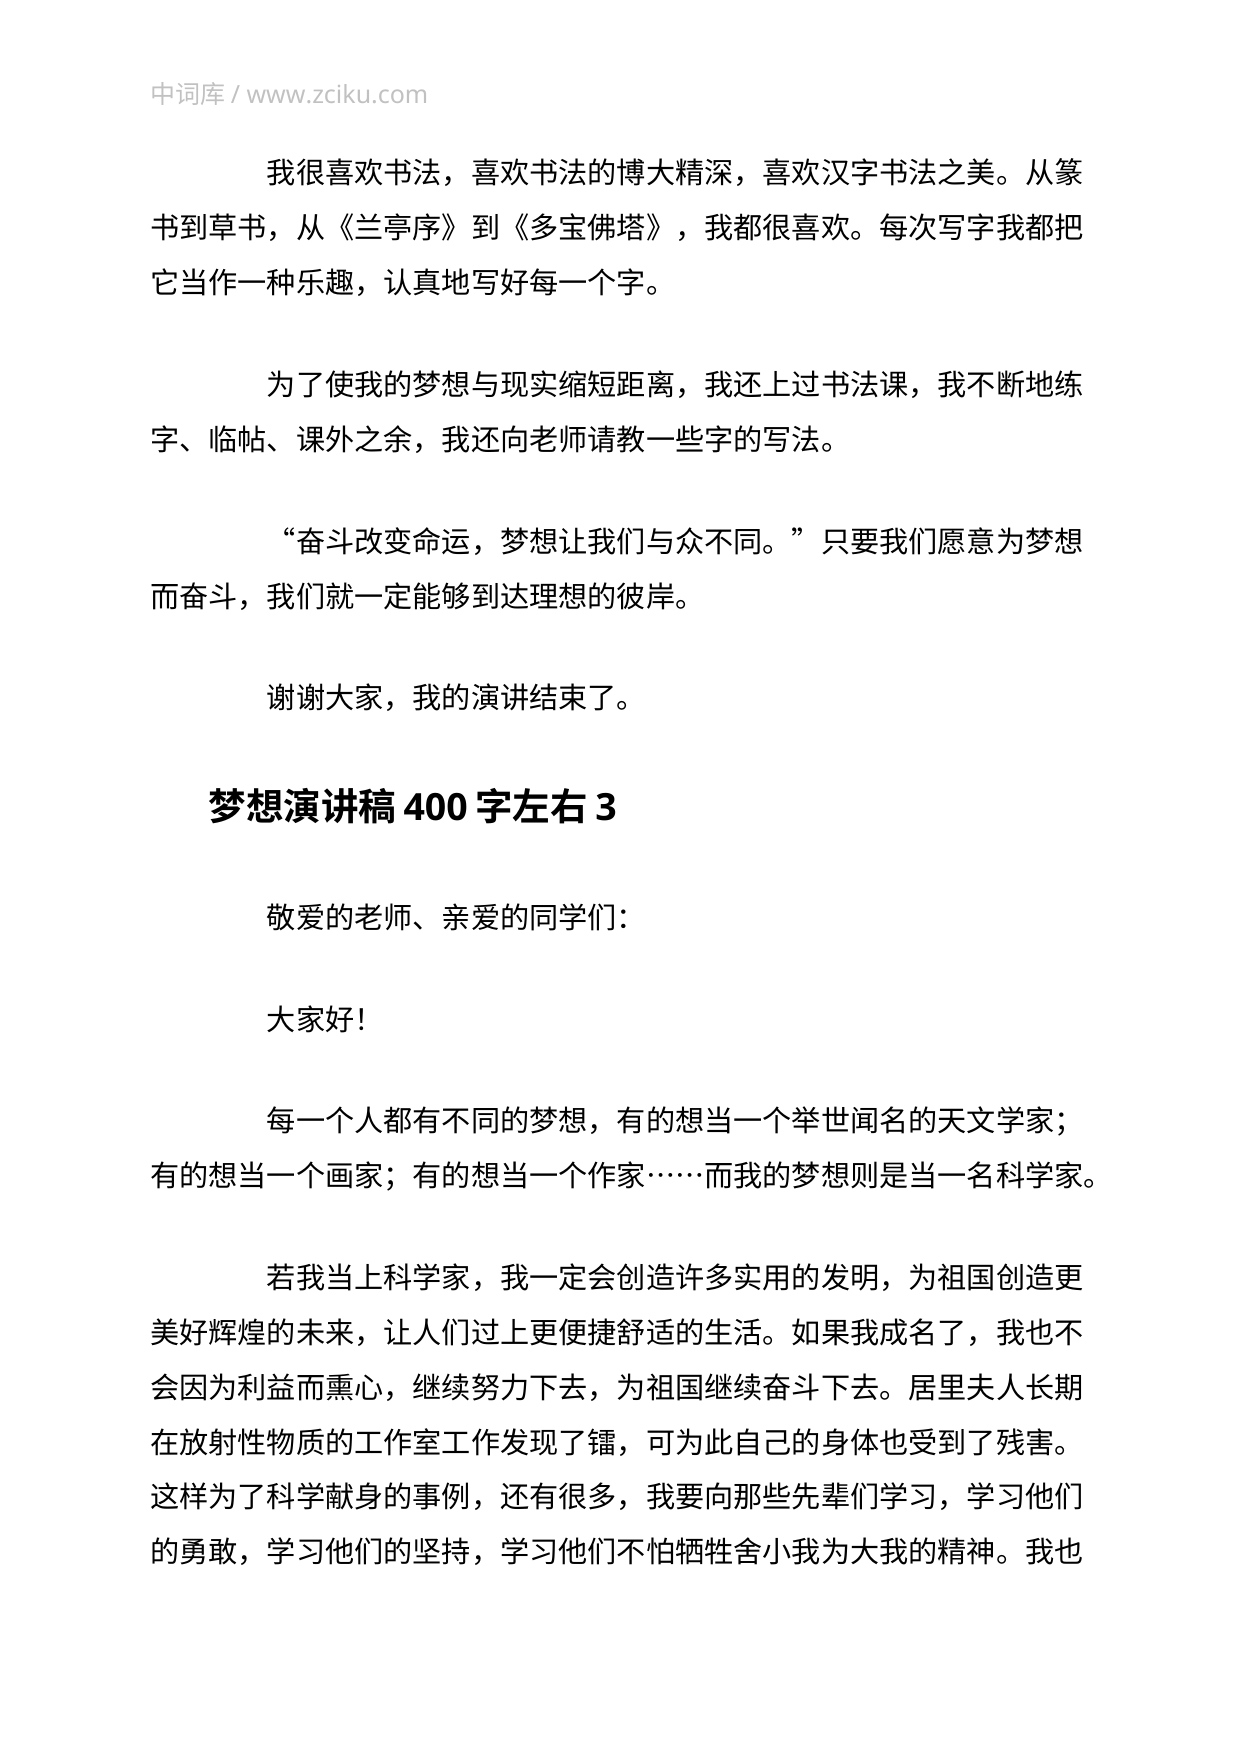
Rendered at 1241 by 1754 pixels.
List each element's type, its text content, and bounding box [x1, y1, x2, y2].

text 为了使我的梦想与现实缩短距离，我还上过书法课，我不断地练字、临帖、课外之余，我还向老师请教一些字的写法。 [150, 362, 1090, 459]
text 谢谢大家，我的演讲结束了。 [150, 675, 1090, 717]
text 敬爱的老师、亲爱的同学们： [150, 894, 1090, 937]
text 我很喜欢书法，喜欢书法的博大精深，喜欢汉字书法之美。从篆书到草书，从《兰亭序》到《多宝佛塔》，我都很喜欢。每次写字我都把它当作一种乐趣，认真地写好每一个字。 [150, 150, 1090, 302]
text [150, 1254, 1090, 1571]
text 大家好！ [150, 996, 1090, 1038]
text 每一个人都有不同的梦想，有的想当一个举世闻名的天文学家；有的想当一个画家；有的想当一个作家……而我的梦想则是当一名科学家。 [150, 1098, 1090, 1195]
text “奋斗改变命运，梦想让我们与众不同。”只要我们愿意为梦想而奋斗，我们就一定能够到达理想的彼岸。 [150, 518, 1090, 615]
text 梦想演讲稿400字左右3 [150, 777, 1090, 831]
